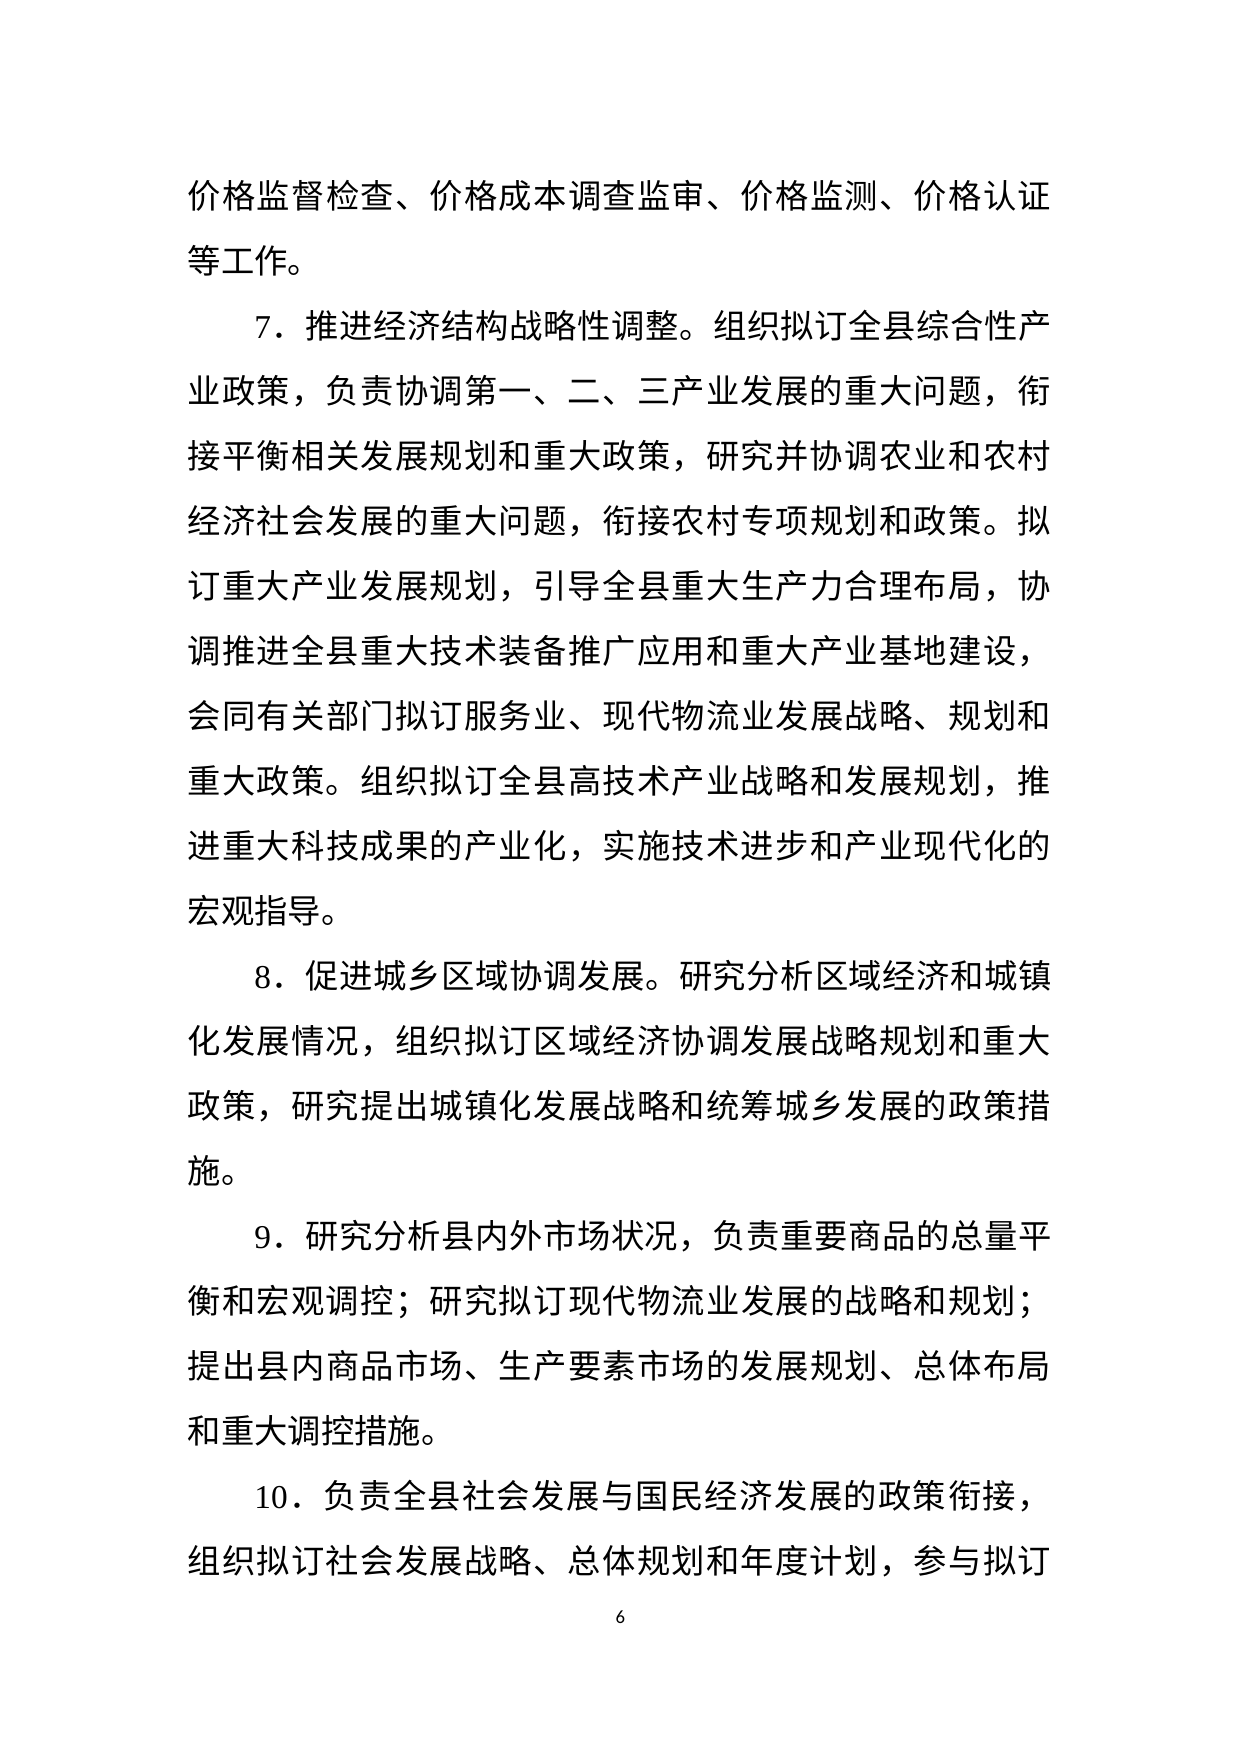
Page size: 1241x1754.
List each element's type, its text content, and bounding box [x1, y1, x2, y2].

text 7．推进经济结构战略性调整。组织拟订全县综合性产业政策，负责协调第一、二、三产业发展的重大问题，衔接平衡相关发展规划和重大政策，研究并协调农业和农村经济社会发展的重大问题，衔接农村专项规划和政策。拟订重大产业发展规划，引导全县重大生产力合理布局，协调推进全县重大技术装备推广应用和重大产业基地建设，会同有关部门拟订服务业、现代物流业发展战略、规划和重大政策。组织拟订全县高技术产业战略和发展规划，推进重大科技成果的产业化，实施技术进步和产业现代化的宏观指导。 [187, 292, 1053, 942]
text 8．促进城乡区域协调发展。研究分析区域经济和城镇化发展情况，组织拟订区域经济协调发展战略规划和重大政策，研究提出城镇化发展战略和统筹城乡发展的政策措施。 [187, 942, 1053, 1202]
text 9．研究分析县内外市场状况，负责重要商品的总量平衡和宏观调控；研究拟订现代物流业发展的战略和规划；提出县内商品市场、生产要素市场的发展规划、总体布局和重大调控措施。 [187, 1202, 1053, 1462]
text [187, 162, 1053, 292]
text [187, 1462, 1053, 1592]
